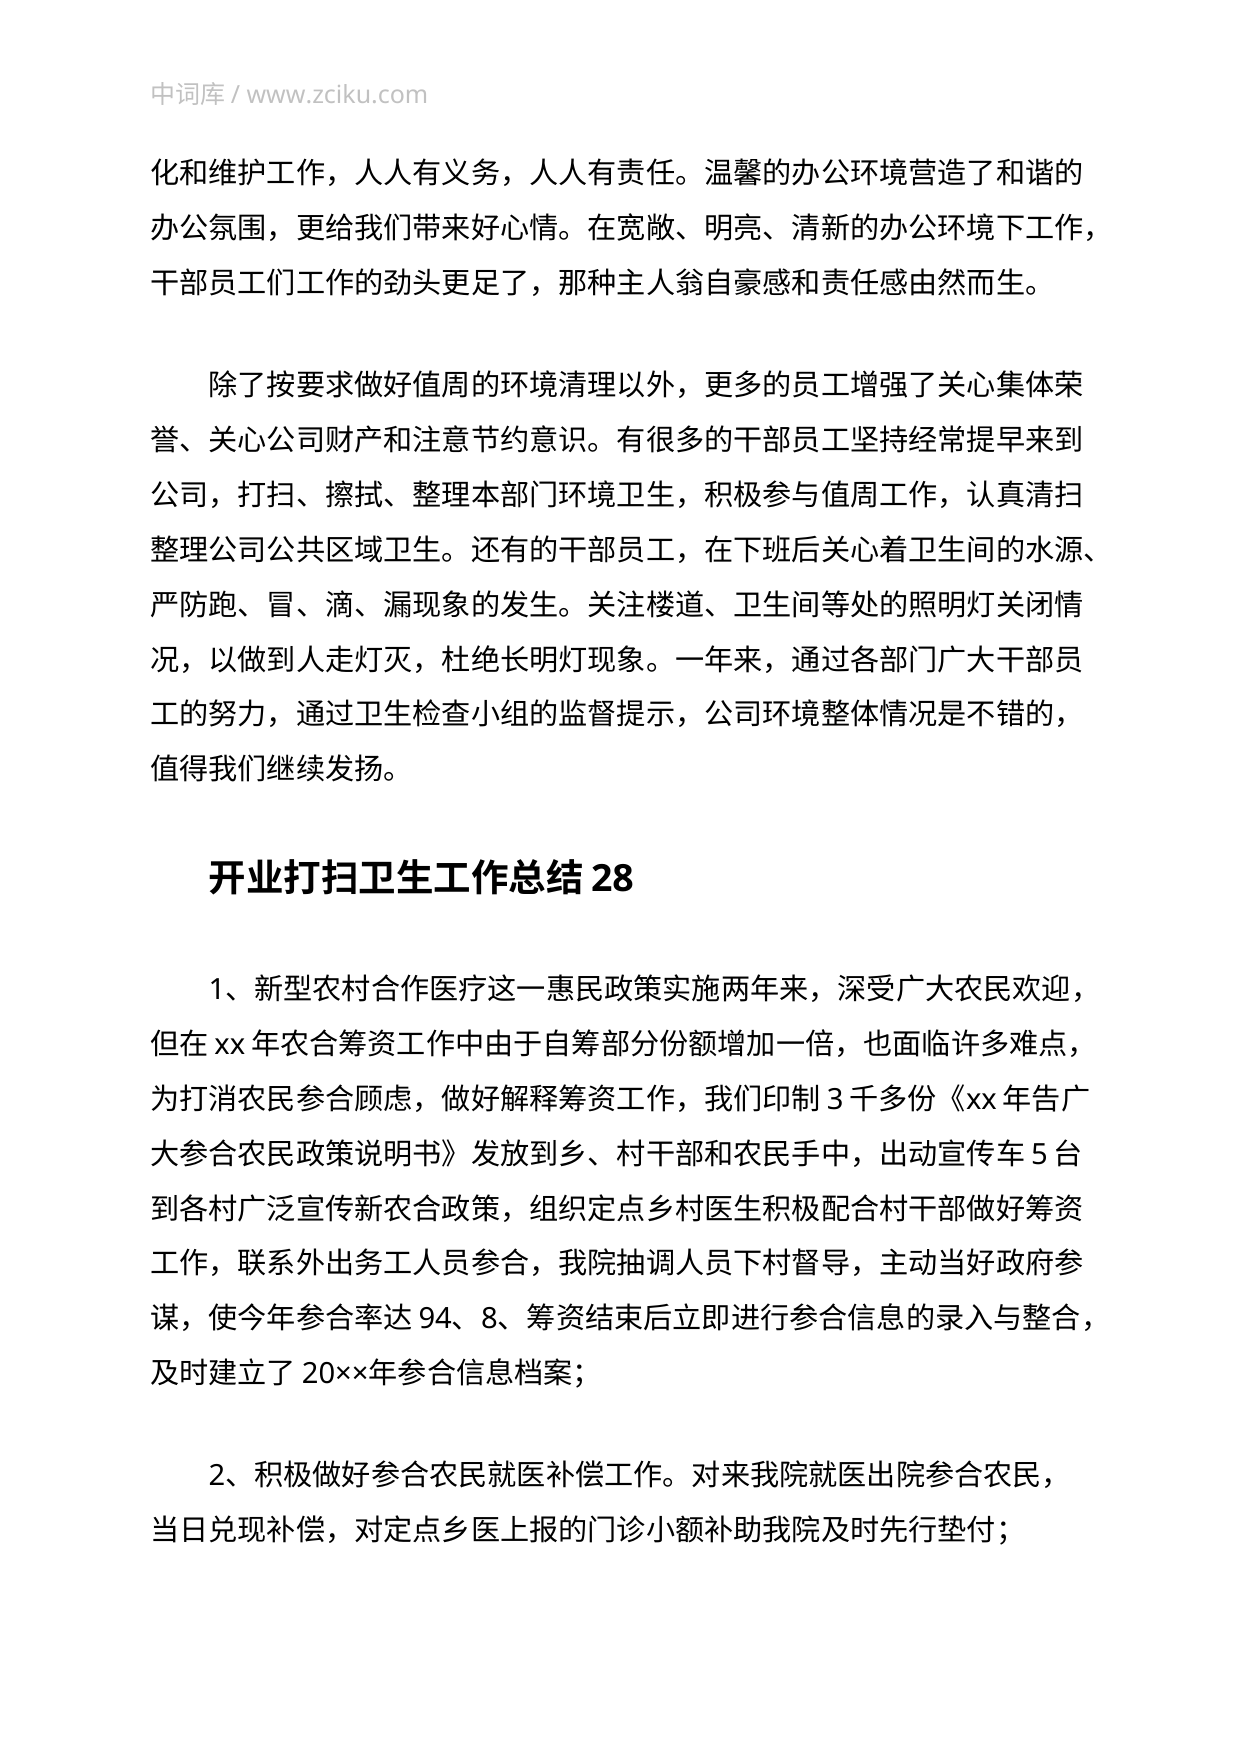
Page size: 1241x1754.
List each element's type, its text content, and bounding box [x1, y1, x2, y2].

text 2、积极做好参合农民就医补偿工作。对来我院就医出院参合农民，当日兑现补偿，对定点乡医上报的门诊小额补助我院及时先行垫付； [150, 1452, 1090, 1549]
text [150, 150, 1090, 302]
text 除了按要求做好值周的环境清理以外，更多的员工增强了关心集体荣誉、关心公司财产和注意节约意识。有很多的干部员工坚持经常提早来到公司，打扫、擦拭、整理本部门环境卫生，积极参与值周工作，认真清扫整理公司公共区域卫生。还有的干部员工，在下班后关心着卫生间的水源、严防跑、冒、滴、漏现象的发生。关注楼道、卫生间等处的照明灯关闭情况，以做到人走灯灭，杜绝长明灯现象。一年来，通过各部门广大干部员工的努力，通过卫生检查小组的监督提示，公司环境整体情况是不错的，值得我们继续发扬。 [150, 362, 1090, 788]
text 开业打扫卫生工作总结28 [150, 848, 1090, 902]
text 1、新型农村合作医疗这一惠民政策实施两年来，深受广大农民欢迎，但在xx年农合筹资工作中由于自筹部分份额增加一倍，也面临许多难点，为打消农民参合顾虑，做好解释筹资工作，我们印制3千多份《xx年告广大参合农民政策说明书》发放到乡、村干部和农民手中，出动宣传车5台到各村广泛宣传新农合政策，组织定点乡村医生积极配合村干部做好筹资工作，联系外出务工人员参合，我院抽调人员下村督导，主动当好政府参谋，使今年参合率达94、8、筹资结束后立即进行参合信息的录入与整合，及时建立了20××年参合信息档案； [150, 965, 1090, 1392]
